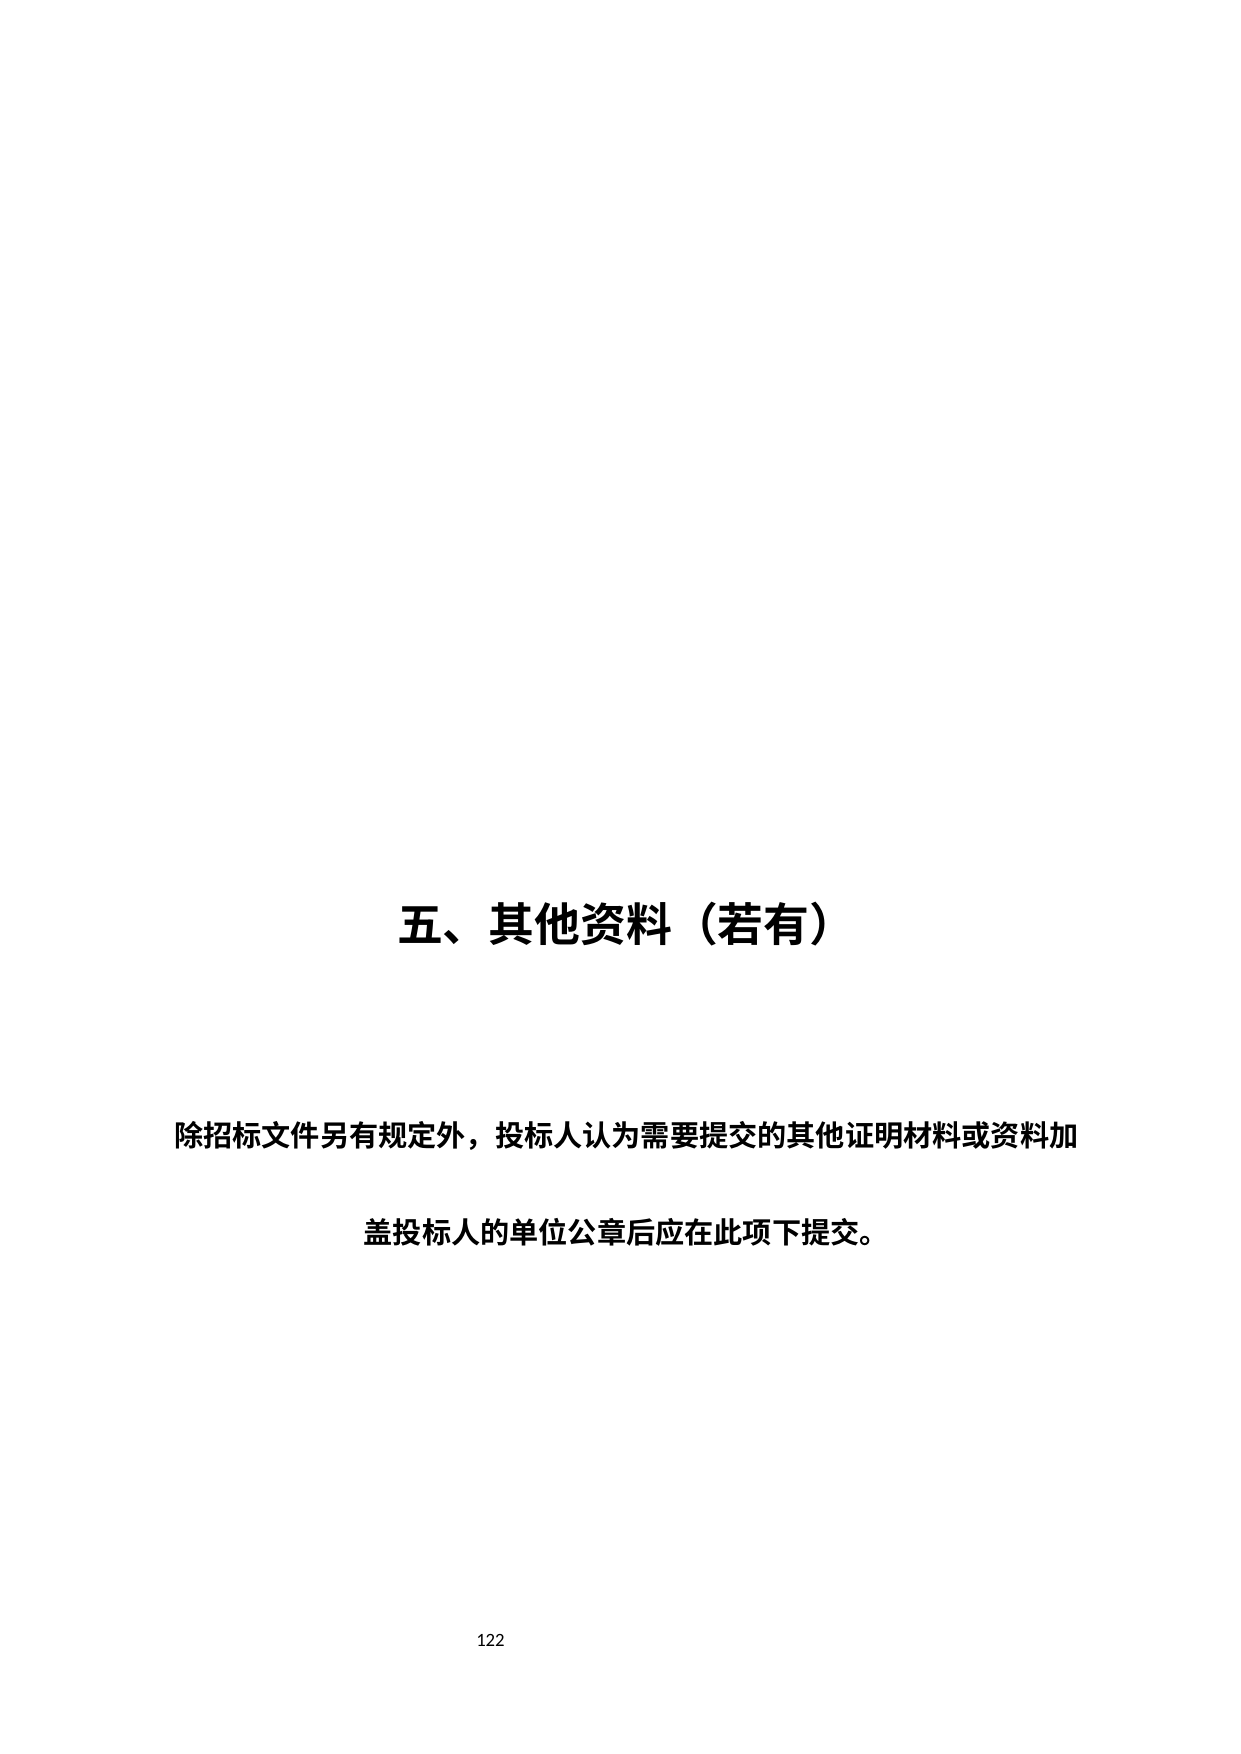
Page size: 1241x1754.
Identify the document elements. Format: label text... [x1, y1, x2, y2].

text 五、其他资料（若有） [165, 873, 1087, 970]
text 除招标文件另有规定外，投标人认为需要提交的其他证明材料或资料加盖投标人的单位公章后应在此项下提交。 [165, 1101, 1087, 1263]
